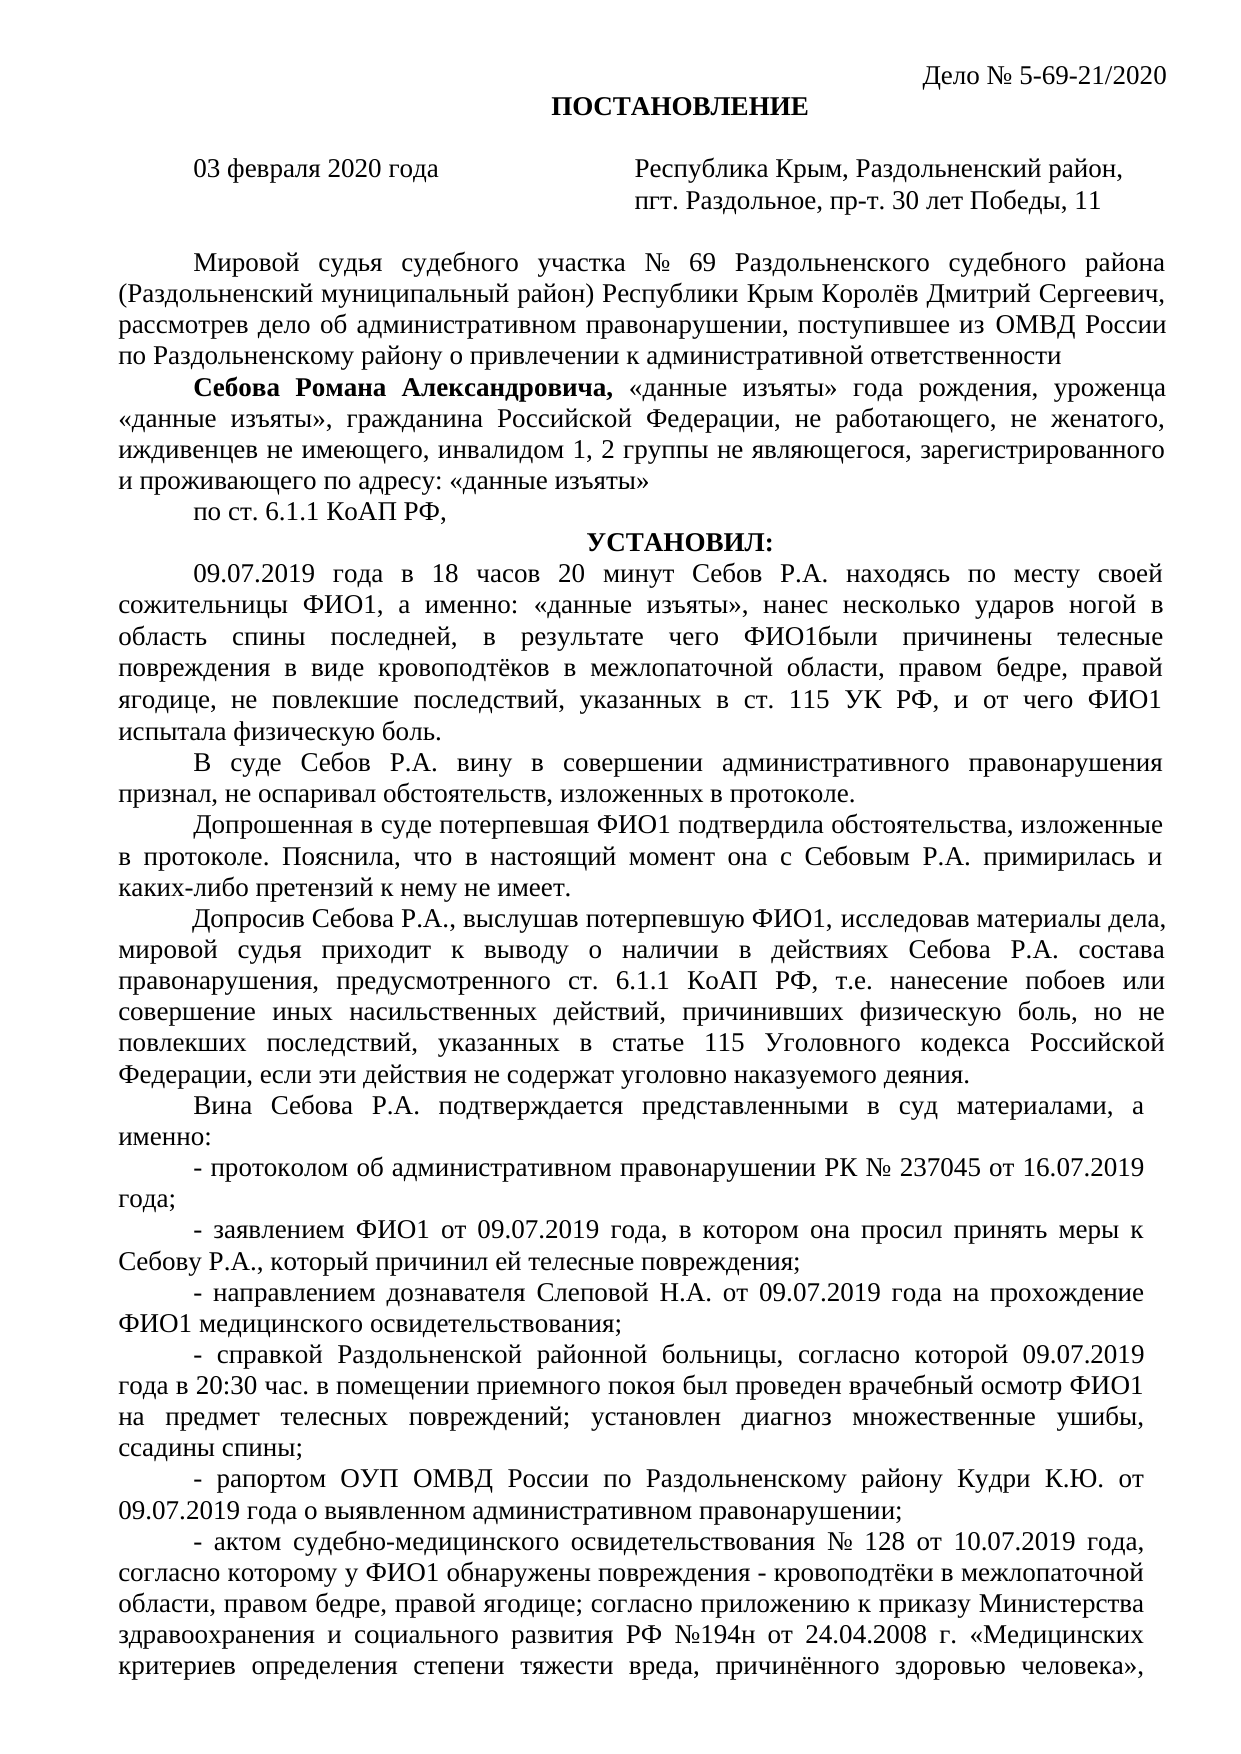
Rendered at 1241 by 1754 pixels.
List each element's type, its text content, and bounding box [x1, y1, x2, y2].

text Дело № 5-69-21/2020 [118, 59, 1167, 90]
text пгт. Раздольное, пр-т. 30 лет Победы, 11 [561, 184, 1167, 215]
text 09.07.2019 года в 18 часов 20 минут Себов Р.А. находясь по месту своей сожительницы ФИО1, а именно: «данные изъяты», нанес несколько ударов ногой в область спины последней, в результате чего ФИО1были причинены телесные повреждения в виде кровоподтёков в межлопаточной области, правом бедре, правой ягодице, не повлекшие последствий, указанных в ст. 115 УК РФ, и от чего ФИО1 испытала физическую боль. [118, 557, 1164, 746]
text Себова Романа Александровича, «данные изъяты» года рождения, уроженца «данные изъяты», гражданина Российской Федерации, не работающего, не женатого, иждивенцев не имеющего, инвалидом 1, 2 группы не являющегося, зарегистрированного и проживающего по адресу: «данные изъяты» [118, 371, 1167, 495]
text - заявлением ФИО1 от 09.07.2019 года, в котором она просил принять меры к Себову Р.А., который причинил ей телесные повреждения; [118, 1213, 1146, 1276]
text Допросив Себова Р.А., выслушав потерпевшую ФИО1, исследовав материалы дела, мировой судья приходит к выводу о наличии в действиях Себова Р.А. состава правонарушения, предусмотренного ст. 6.1.1 КоАП РФ, т.е. нанесение побоев или совершение иных насильственных действий, причинивших физическую боль, но не повлекших последствий, указанных в статье 115 Уголовного кодекса Российской Федерации, если эти действия не содержат уголовно наказуемого деяния. [118, 902, 1167, 1089]
text Мировой судья судебного участка № 69 Раздольненского судебного района (Раздольненский муниципальный район) Республики Крым Королёв Дмитрий Сергеевич, рассмотрев дело об административном правонарушении, поступившее из ОМВД России по Раздольненскому району о привлечении к административной ответственности [118, 246, 1167, 371]
text по ст. 6.1.1 КоАП РФ, [118, 495, 1167, 526]
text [118, 1525, 1146, 1681]
text - рапортом ОУП ОМВД России по Раздольненскому району Кудри К.Ю. от 09.07.2019 года о выявленном административном правонарушении; [118, 1463, 1146, 1525]
text - протоколом об административном правонарушении РК № 237045 от 16.07.2019 года; [118, 1151, 1146, 1213]
text УСТАНОВИЛ: [118, 526, 1167, 557]
text В суде Себов Р.А. вину в совершении административного правонарушения признал, не оспаривал обстоятельств, изложенных в протоколе. [118, 746, 1164, 808]
text - справкой Раздольненской районной больницы, согласно которой 09.07.2019 года в 20:30 час. в помещении приемного покоя был проведен врачебный осмотр ФИО1 на предмет телесных повреждений; установлен диагноз множественные ушибы, ссадины спины; [118, 1338, 1146, 1463]
text Вина Себова Р.А. подтверждается представленными в суд материалами, а именно: [118, 1089, 1146, 1151]
text ПОСТАНОВЛЕНИЕ [118, 90, 1167, 121]
text 03 февраля 2020 года Республика Крым, Раздольненский район, [118, 153, 1167, 184]
text - направлением дознавателя Слеповой Н.А. от 09.07.2019 года на прохождение ФИО1 медицинского освидетельствования; [118, 1276, 1146, 1338]
text Допрошенная в суде потерпевшая ФИО1 подтвердила обстоятельства, изложенные в протоколе. Пояснила, что в настоящий момент она с Себовым Р.А. примирилась и каких-либо претензий к нему не имеет. [118, 808, 1164, 902]
